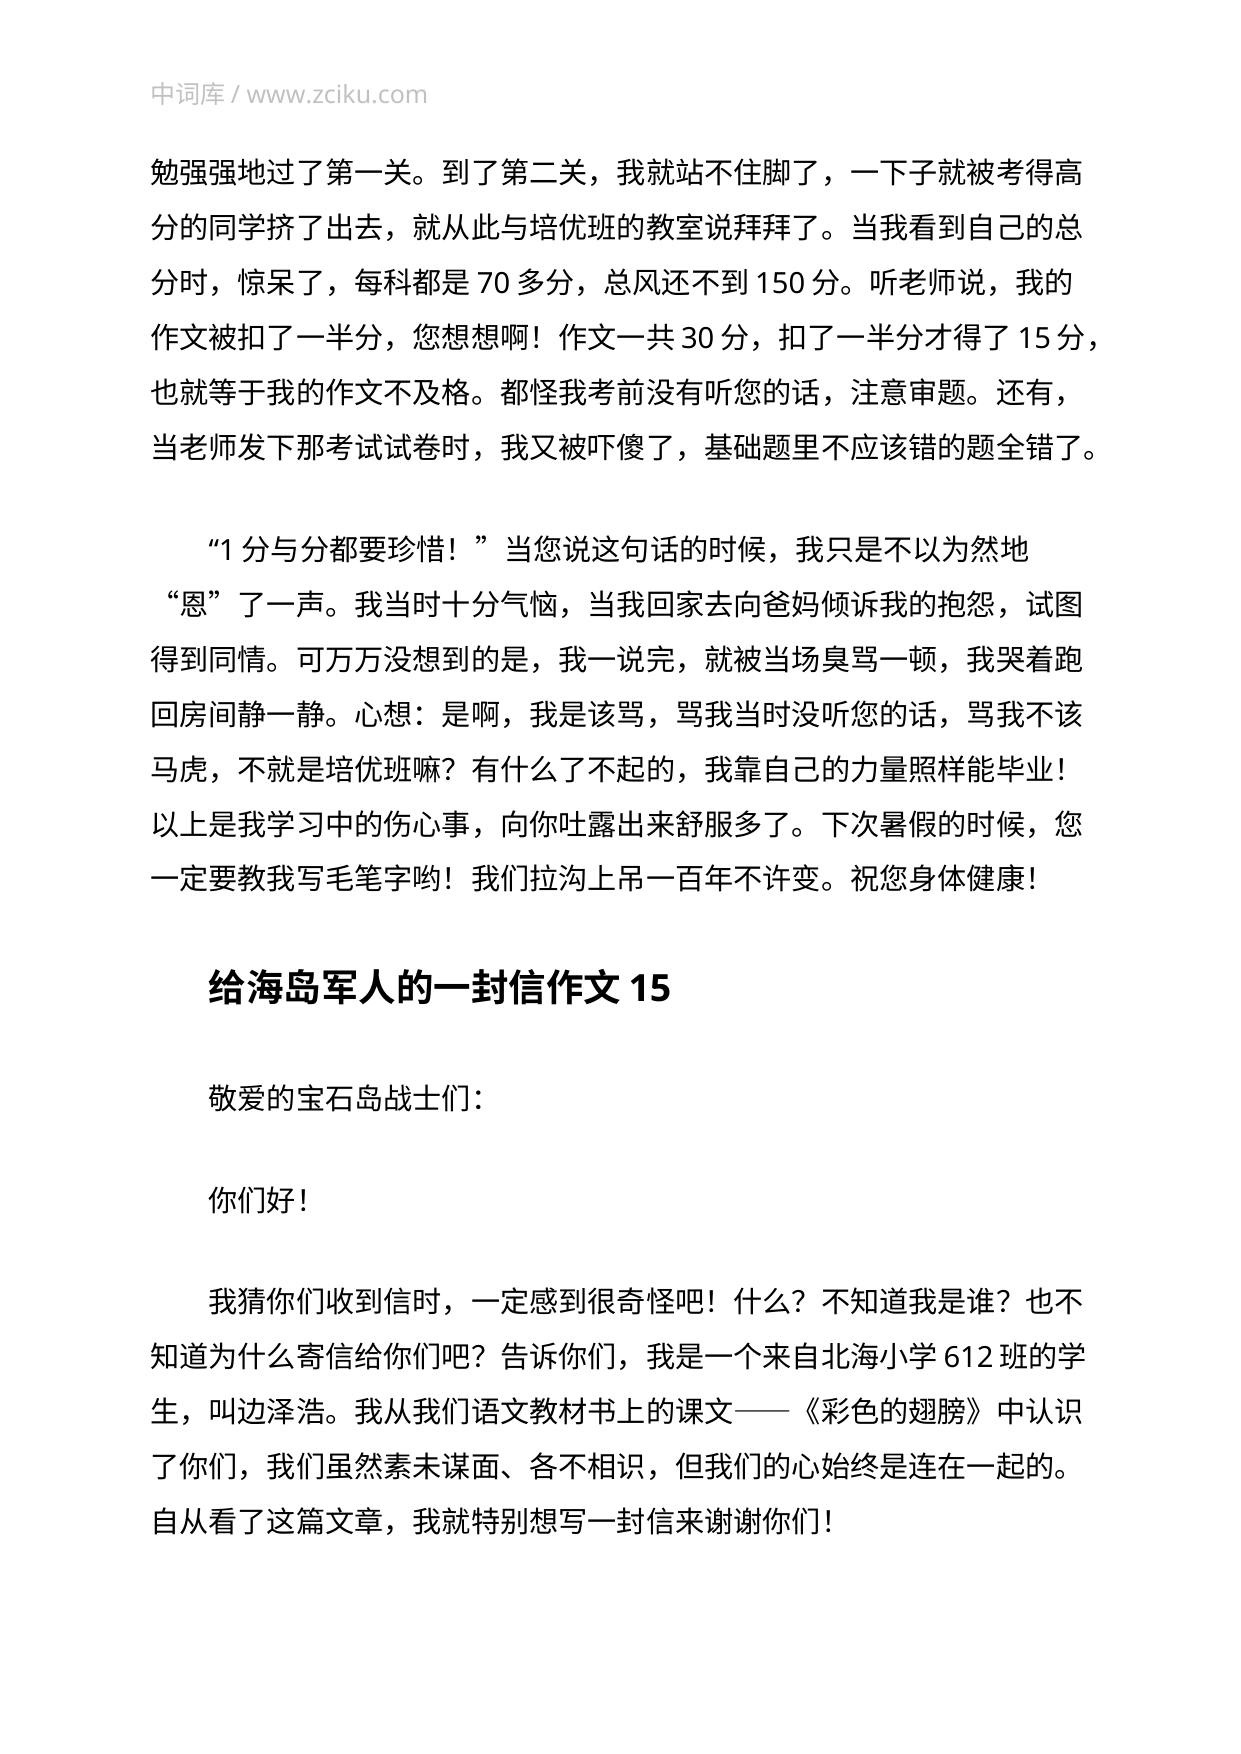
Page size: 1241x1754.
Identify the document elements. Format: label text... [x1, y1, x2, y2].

text 我猜你们收到信时，一定感到很奇怪吧！什么？不知道我是谁？也不知道为什么寄信给你们吧？告诉你们，我是一个来自北海小学612班的学生，叫边泽浩。我从我们语文教材书上的课文——《彩色的翅膀》中认识了你们，我们虽然素未谋面、各不相识，但我们的心始终是连在一起的。自从看了这篇文章，我就特别想写一封信来谢谢你们！ [150, 1279, 1090, 1541]
text 你们好！ [150, 1177, 1090, 1219]
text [150, 150, 1090, 467]
text 敬爱的宝石岛战士们： [150, 1075, 1090, 1118]
text “1分与分都要珍惜！”当您说这句话的时候，我只是不以为然地“恩”了一声。我当时十分气恼，当我回家去向爸妈倾诉我的抱怨，试图得到同情。可万万没想到的是，我一说完，就被当场臭骂一顿，我哭着跑回房间静一静。心想：是啊，我是该骂，骂我当时没听您的话，骂我不该马虎，不就是培优班嘛？有什么了不起的，我靠自己的力量照样能毕业！以上是我学习中的伤心事，向你吐露出来舒服多了。下次暑假的时候，您一定要教我写毛笔字哟！我们拉沟上吊一百年不许变。祝您身体健康！ [150, 526, 1090, 898]
text 给海岛军人的一封信作文15 [150, 958, 1090, 1012]
